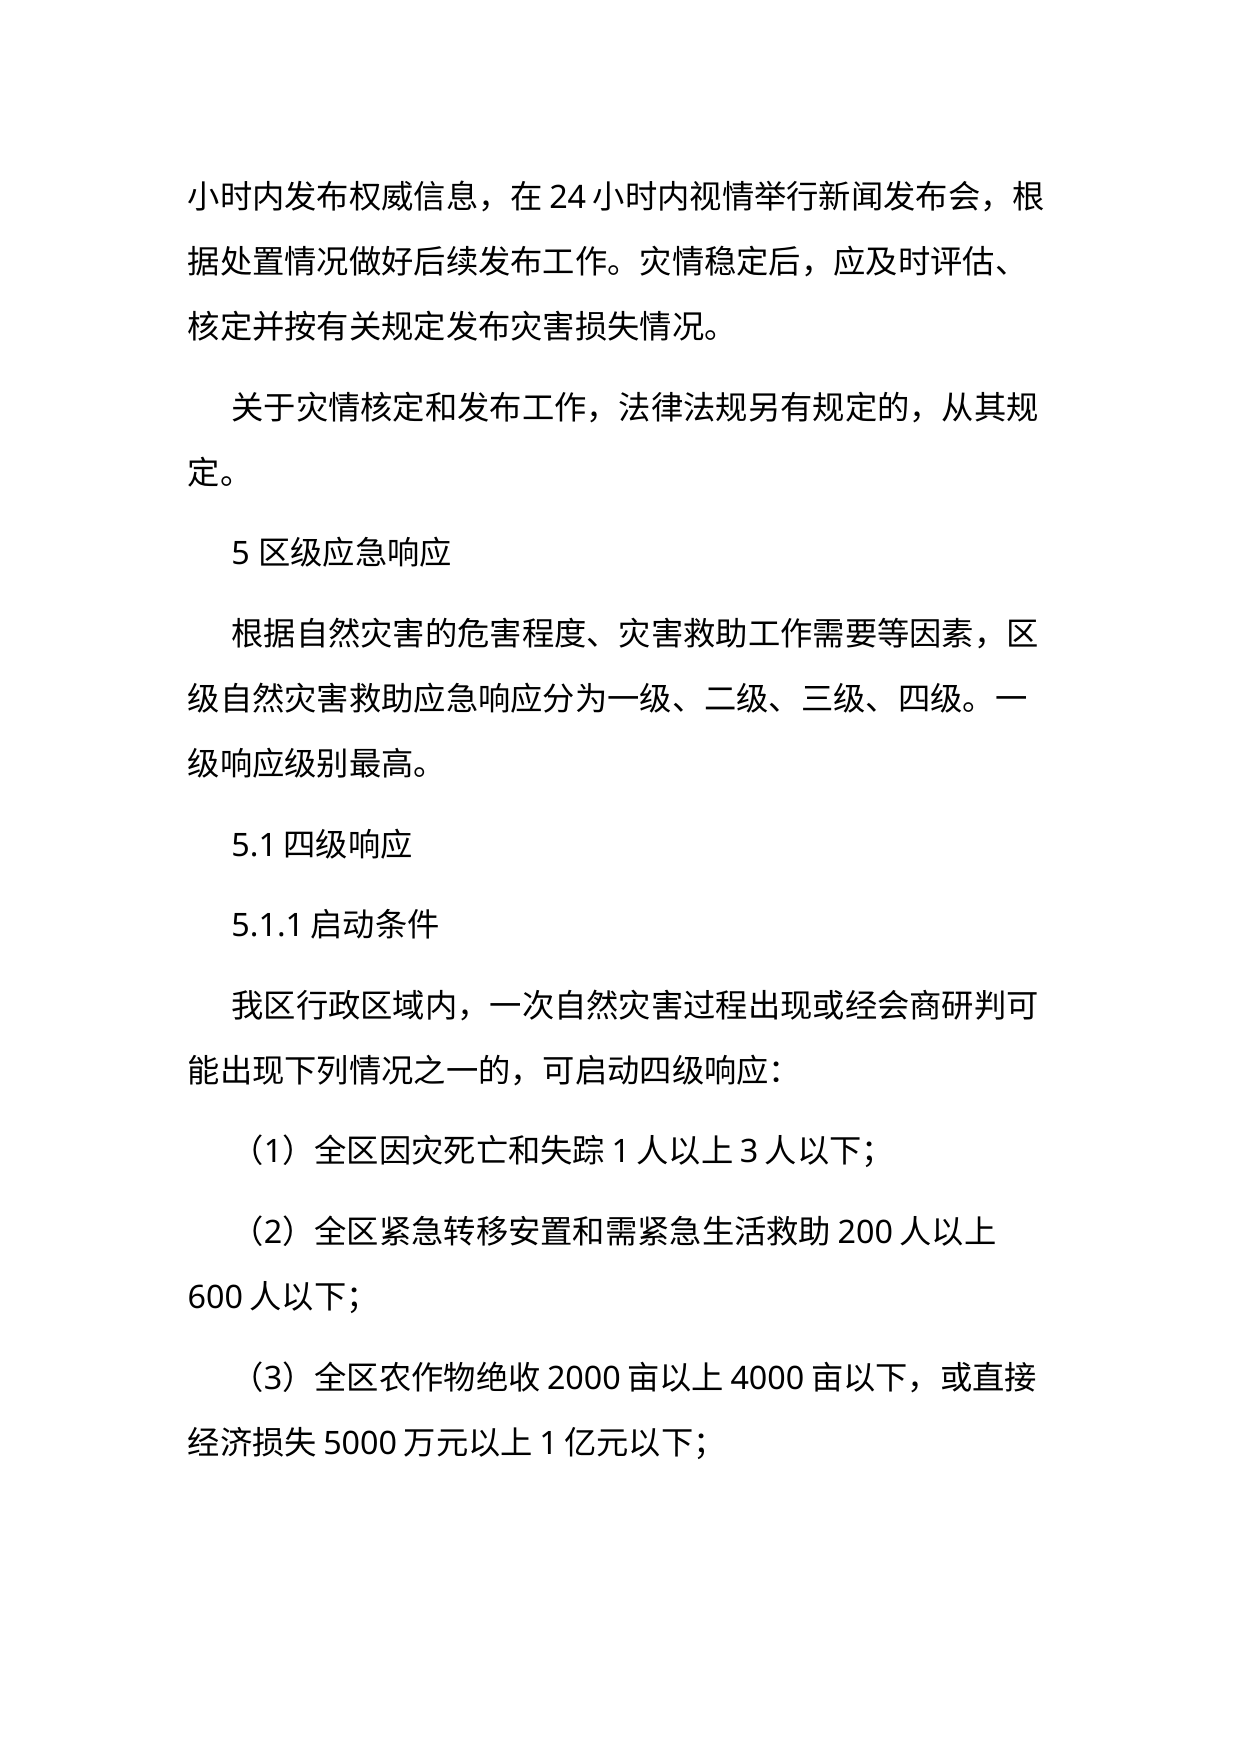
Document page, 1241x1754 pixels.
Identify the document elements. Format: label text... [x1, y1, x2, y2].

text 我区行政区域内，一次自然灾害过程出现或经会商研判可能出现下列情况之一的，可启动四级响应： [187, 971, 1053, 1101]
text （1）全区因灾死亡和失踪1人以上3人以下； [187, 1116, 1053, 1181]
text 根据自然灾害的危害程度、灾害救助工作需要等因素，区级自然灾害救助应急响应分为一级、二级、三级、四级。一级响应级别最高。 [187, 599, 1053, 794]
text 5.1.1启动条件 [187, 890, 1053, 955]
text 5.1四级响应 [187, 809, 1053, 874]
text （3）全区农作物绝收2000亩以上4000亩以下，或直接经济损失5000万元以上1亿元以下； [187, 1343, 1053, 1473]
text 关于灾情核定和发布工作，法律法规另有规定的，从其规定。 [187, 373, 1053, 503]
text （2）全区紧急转移安置和需紧急生活救助200人以上600人以下； [187, 1197, 1053, 1327]
text 5 区级应急响应 [187, 518, 1053, 583]
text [187, 162, 1053, 357]
